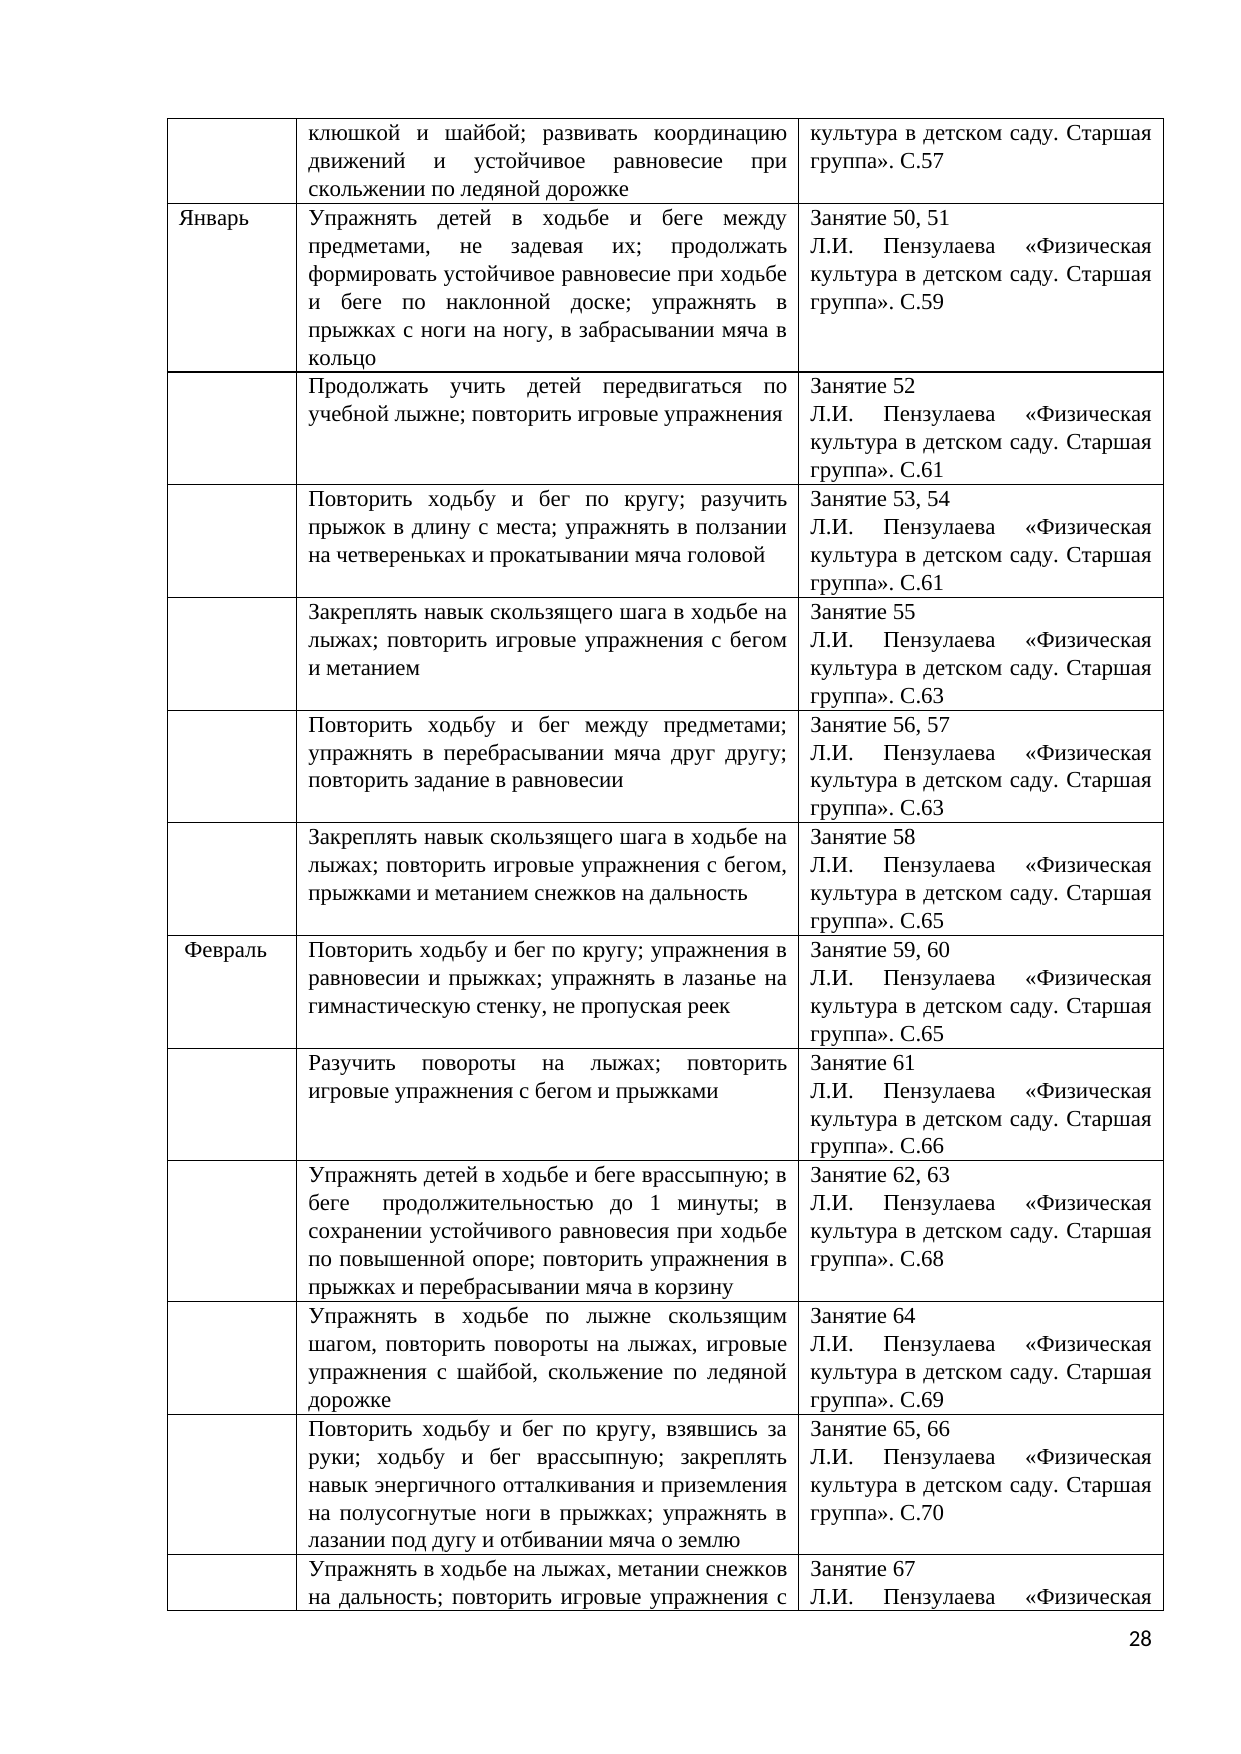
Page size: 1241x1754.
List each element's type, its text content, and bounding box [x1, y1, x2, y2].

table_cell [168, 598, 296, 709]
table_cell Занятие 61 Л.И. Пензулаева «Физическая культура в детском саду. Старшая группа». С.66 [799, 1049, 1163, 1160]
table_cell Закреплять навык скользящего шага в ходьбе на лыжах; повторить игровые упражнения с бегом и метанием [297, 598, 798, 709]
table_cell [168, 1161, 296, 1301]
table_cell Продолжать учить детей передвигаться по учебной лыжне; повторить игровые упражнения [297, 373, 798, 484]
table_cell Упражнять детей в ходьбе и беге врассыпную; в беге продолжительностью до 1 минуты; в сохранении устойчивого равновесия при ходьбе по повышенной опоре; повторить упражнения в прыжках и перебрасывании мяча в корзину [297, 1161, 798, 1301]
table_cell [297, 1555, 798, 1610]
table_cell [168, 1302, 296, 1414]
table_cell [168, 1415, 296, 1554]
table_cell Занятие 62, 63 Л.И. Пензулаева «Физическая культура в детском саду. Старшая группа». С.68 [799, 1161, 1163, 1301]
table_cell Январь [168, 204, 296, 371]
table_cell Занятие 58 Л.И. Пензулаева «Физическая культура в детском саду. Старшая группа». С.65 [799, 823, 1163, 935]
table_cell [168, 711, 296, 822]
table_cell Занятие 53, 54 Л.И. Пензулаева «Физическая культура в детском саду. Старшая группа». С.61 [799, 485, 1163, 597]
table_cell Упражнять в ходьбе по лыжне скользящим шагом, повторить повороты на лыжах, игровые упражнения с шайбой, скольжение по ледяной дорожке [297, 1302, 798, 1414]
table_cell [168, 823, 296, 935]
table_cell Занятие 59, 60 Л.И. Пензулаева «Физическая культура в детском саду. Старшая группа». С.65 [799, 936, 1163, 1048]
table_cell Закреплять навык скользящего шага в ходьбе на лыжах; повторить игровые упражнения с бегом, прыжками и метанием снежков на дальность [297, 823, 798, 935]
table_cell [799, 119, 1163, 203]
table_cell [168, 1555, 296, 1610]
table_cell Занятие 52 Л.И. Пензулаева «Физическая культура в детском саду. Старшая группа». С.61 [799, 373, 1163, 484]
table_cell [168, 373, 296, 484]
table_cell Занятие 65, 66 Л.И. Пензулаева «Физическая культура в детском саду. Старшая группа». С.70 [799, 1415, 1163, 1554]
table_cell Повторить ходьбу и бег по кругу, взявшись за руки; ходьбу и бег врассыпную; закреплять навык энергичного отталкивания и приземления на полусогнутые ноги в прыжках; упражнять в лазании под дугу и отбивании мяча о землю [297, 1415, 798, 1554]
table_cell Повторить ходьбу и бег по кругу; разучить прыжок в длину с места; упражнять в ползании на четвереньках и прокатывании мяча головой [297, 485, 798, 597]
table_cell [168, 119, 296, 203]
table_cell Занятие 56, 57 Л.И. Пензулаева «Физическая культура в детском саду. Старшая группа». С.63 [799, 711, 1163, 822]
table_cell [168, 1049, 296, 1160]
table_cell Занятие 64 Л.И. Пензулаева «Физическая культура в детском саду. Старшая группа». С.69 [799, 1302, 1163, 1414]
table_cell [297, 119, 798, 203]
table_cell Разучить повороты на лыжах; повторить игровые упражнения с бегом и прыжками [297, 1049, 798, 1160]
table_cell Повторить ходьбу и бег по кругу; упражнения в равновесии и прыжках; упражнять в лазанье на гимнастическую стенку, не пропуская реек [297, 936, 798, 1048]
table_cell Повторить ходьбу и бег между предметами; упражнять в перебрасывании мяча друг другу; повторить задание в равновесии [297, 711, 798, 822]
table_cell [799, 1555, 1163, 1610]
table_cell Занятие 50, 51 Л.И. Пензулаева «Физическая культура в детском саду. Старшая группа». С.59 [799, 204, 1163, 371]
table_cell Занятие 55 Л.И. Пензулаева «Физическая культура в детском саду. Старшая группа». С.63 [799, 598, 1163, 709]
table_cell Упражнять детей в ходьбе и беге между предметами, не задевая их; продолжать формировать устойчивое равновесие при ходьбе и беге по наклонной доске; упражнять в прыжках с ноги на ногу, в забрасывании мяча в кольцо [297, 204, 798, 371]
table_cell [168, 485, 296, 597]
table_cell Февраль [168, 936, 296, 1048]
